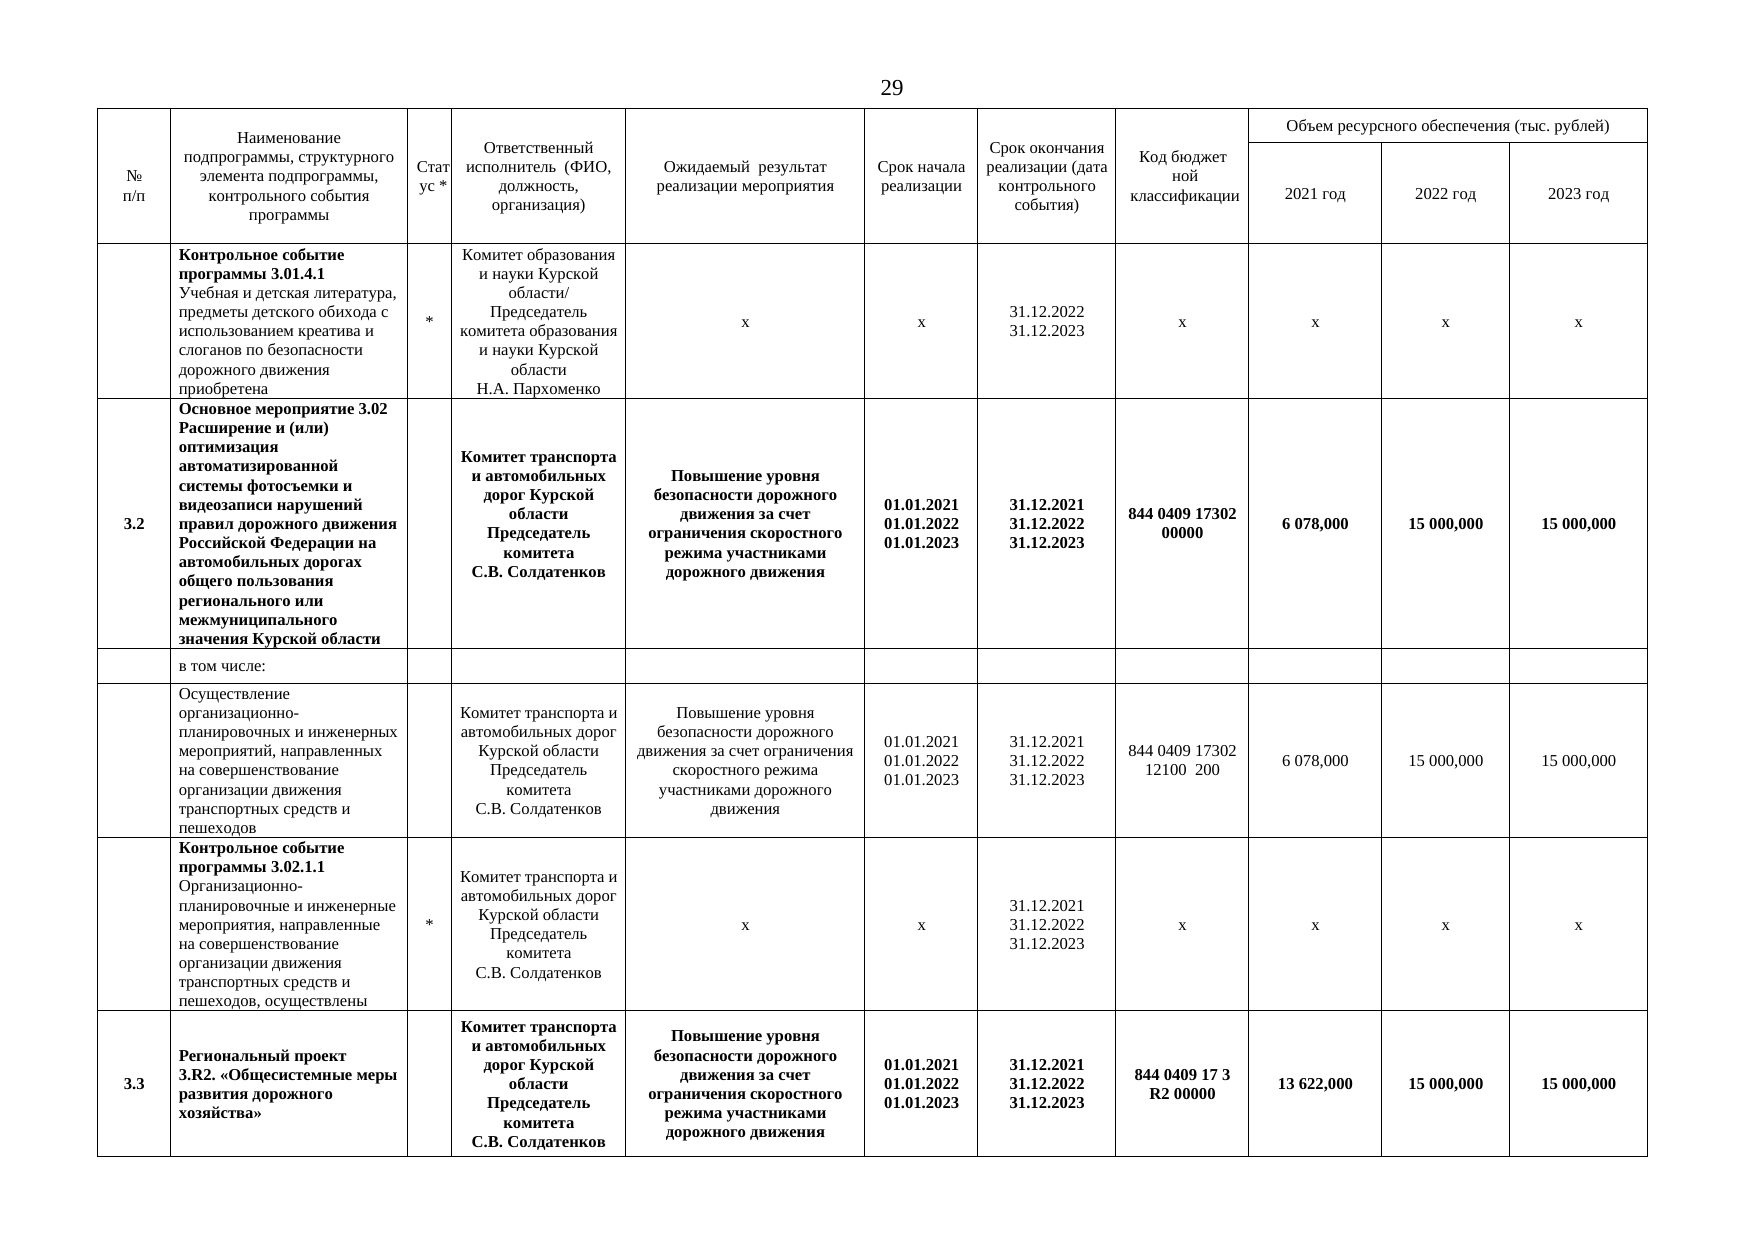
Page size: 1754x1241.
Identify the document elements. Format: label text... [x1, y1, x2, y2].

table_cell 01.01.2021 01.01.2022 01.01.2023 [865, 1011, 977, 1156]
table_cell [98, 244, 170, 398]
table_cell 31.12.2021 31.12.2022 31.12.2023 [978, 684, 1115, 837]
table_cell 31.12.2021 31.12.2022 31.12.2023 [978, 1011, 1115, 1156]
table_cell х [1249, 244, 1381, 398]
table_cell [408, 399, 451, 648]
table_cell 844 0409 17302 00000 [1116, 399, 1248, 648]
table_cell 2023 год [1510, 143, 1647, 243]
table_cell [452, 649, 625, 682]
table_cell 15 000,000 [1382, 1011, 1509, 1156]
table_cell 2021 год [1249, 143, 1381, 243]
table_cell [978, 649, 1115, 682]
table_cell Региональный проект 3.R2. «Общесистемные меры развития дорожного хозяйства» [171, 1011, 407, 1156]
table_cell Осуществление организационно-планировочных и инженерных мероприятий, направленных на совершенствование организации движения транспортных средств и пешеходов [171, 684, 407, 837]
table_cell х [1510, 244, 1647, 398]
table_cell Повышение уровня безопасности дорожного движения за счет ограничения скоростного режима участниками дорожного движения [626, 1011, 864, 1156]
table_cell 31.12.2021 31.12.2022 31.12.2023 [978, 399, 1115, 648]
table_header Наименование подпрограммы, структурного элемента подпрограммы, контрольного события программы [171, 109, 407, 243]
table_header Статус * [408, 109, 451, 243]
table_cell 15 000,000 [1382, 399, 1509, 648]
table_cell 15 000,000 [1510, 399, 1647, 648]
table_cell [1116, 649, 1248, 682]
table_cell 01.01.2021 01.01.2022 01.01.2023 [865, 684, 977, 837]
table_cell Комитет образования и науки Курской области/ Председатель комитета образования и науки Курской области Н.А. Пархоменко [452, 244, 625, 398]
table_cell [98, 838, 170, 1010]
table_header Срок окончания реализации (дата контрольного события) [978, 109, 1115, 243]
table_cell 01.01.2021 01.01.2022 01.01.2023 [865, 399, 977, 648]
table_cell х [626, 244, 864, 398]
table_cell х [626, 838, 864, 1010]
table_cell х [1249, 838, 1381, 1010]
table_cell [98, 684, 170, 837]
table_cell х [1116, 838, 1248, 1010]
table_cell Комитет транспорта и автомобильных дорог Курской области Председатель комитета С.В. Солдатенков [452, 838, 625, 1010]
table_cell 3.2 [98, 399, 170, 648]
table_cell [1249, 649, 1381, 682]
table_cell * [408, 838, 451, 1010]
table_cell х [1510, 838, 1647, 1010]
table_cell Комитет транспорта и автомобильных дорог Курской области Председатель комитета С.В. Солдатенков [452, 1011, 625, 1156]
table_cell [408, 1011, 451, 1156]
table_cell 13 622,000 [1249, 1011, 1381, 1156]
table_header Срок начала реализации [865, 109, 977, 243]
table_header № п/п [98, 109, 170, 243]
table_cell х [1116, 244, 1248, 398]
table_cell 31.12.2022 31.12.2023 [978, 244, 1115, 398]
table_cell Комитет транспорта и автомобильных дорог Курской области Председатель комитета С.В. Солдатенков [452, 399, 625, 648]
table_cell х [865, 244, 977, 398]
table_cell 6 078,000 [1249, 684, 1381, 837]
table_cell * [408, 244, 451, 398]
table_cell [1382, 649, 1509, 682]
table_cell х [1382, 244, 1509, 398]
table_cell 844 0409 17302 12100 200 [1116, 684, 1248, 837]
table_cell [865, 649, 977, 682]
table_cell 3.3 [98, 1011, 170, 1156]
table_cell 15 000,000 [1510, 1011, 1647, 1156]
table_header Ответственный исполнитель (ФИО, должность, организация) [452, 109, 625, 243]
table_header Код бюджет ной классификации [1116, 109, 1248, 243]
table_cell [98, 649, 170, 682]
table_header Ожидаемый результат реализации мероприятия [626, 109, 864, 243]
table_cell [408, 649, 451, 682]
table_cell Повышение уровня безопасности дорожного движения за счет ограничения скоростного режима участниками дорожного движения [626, 399, 864, 648]
table_cell в том числе: [171, 649, 407, 682]
table_header Объем ресурсного обеспечения (тыс. рублей) [1249, 109, 1647, 142]
table_cell [1510, 649, 1647, 682]
table_cell Контрольное событие программы 3.01.4.1 Учебная и детская литература, предметы детского обихода с использованием креатива и слоганов по безопасности дорожного движения приобретена [171, 244, 407, 398]
table_cell Повышение уровня безопасности дорожного движения за счет ограничения скоростного режима участниками дорожного движения [626, 684, 864, 837]
table_cell 31.12.2021 31.12.2022 31.12.2023 [978, 838, 1115, 1010]
table_cell Комитет транспорта и автомобильных дорог Курской области Председатель комитета С.В. Солдатенков [452, 684, 625, 837]
table_cell 6 078,000 [1249, 399, 1381, 648]
table_cell 15 000,000 [1510, 684, 1647, 837]
table_cell 15 000,000 [1382, 684, 1509, 837]
table_cell 2022 год [1382, 143, 1509, 243]
table_cell х [865, 838, 977, 1010]
table_cell Основное мероприятие 3.02 Расширение и (или) оптимизация автоматизированной системы фотосъемки и видеозаписи нарушений правил дорожного движения Российской Федерации на автомобильных дорогах общего пользования регионального или межмуниципального значения Курской области [171, 399, 407, 648]
table_cell [626, 649, 864, 682]
table_cell [408, 684, 451, 837]
table_cell Контрольное событие программы 3.02.1.1 Организационно-планировочные и инженерные мероприятия, направленные на совершенствование организации движения транспортных средств и пешеходов, осуществлены [171, 838, 407, 1010]
table_cell х [1382, 838, 1509, 1010]
table_cell 844 0409 17 3 R2 00000 [1116, 1011, 1248, 1156]
